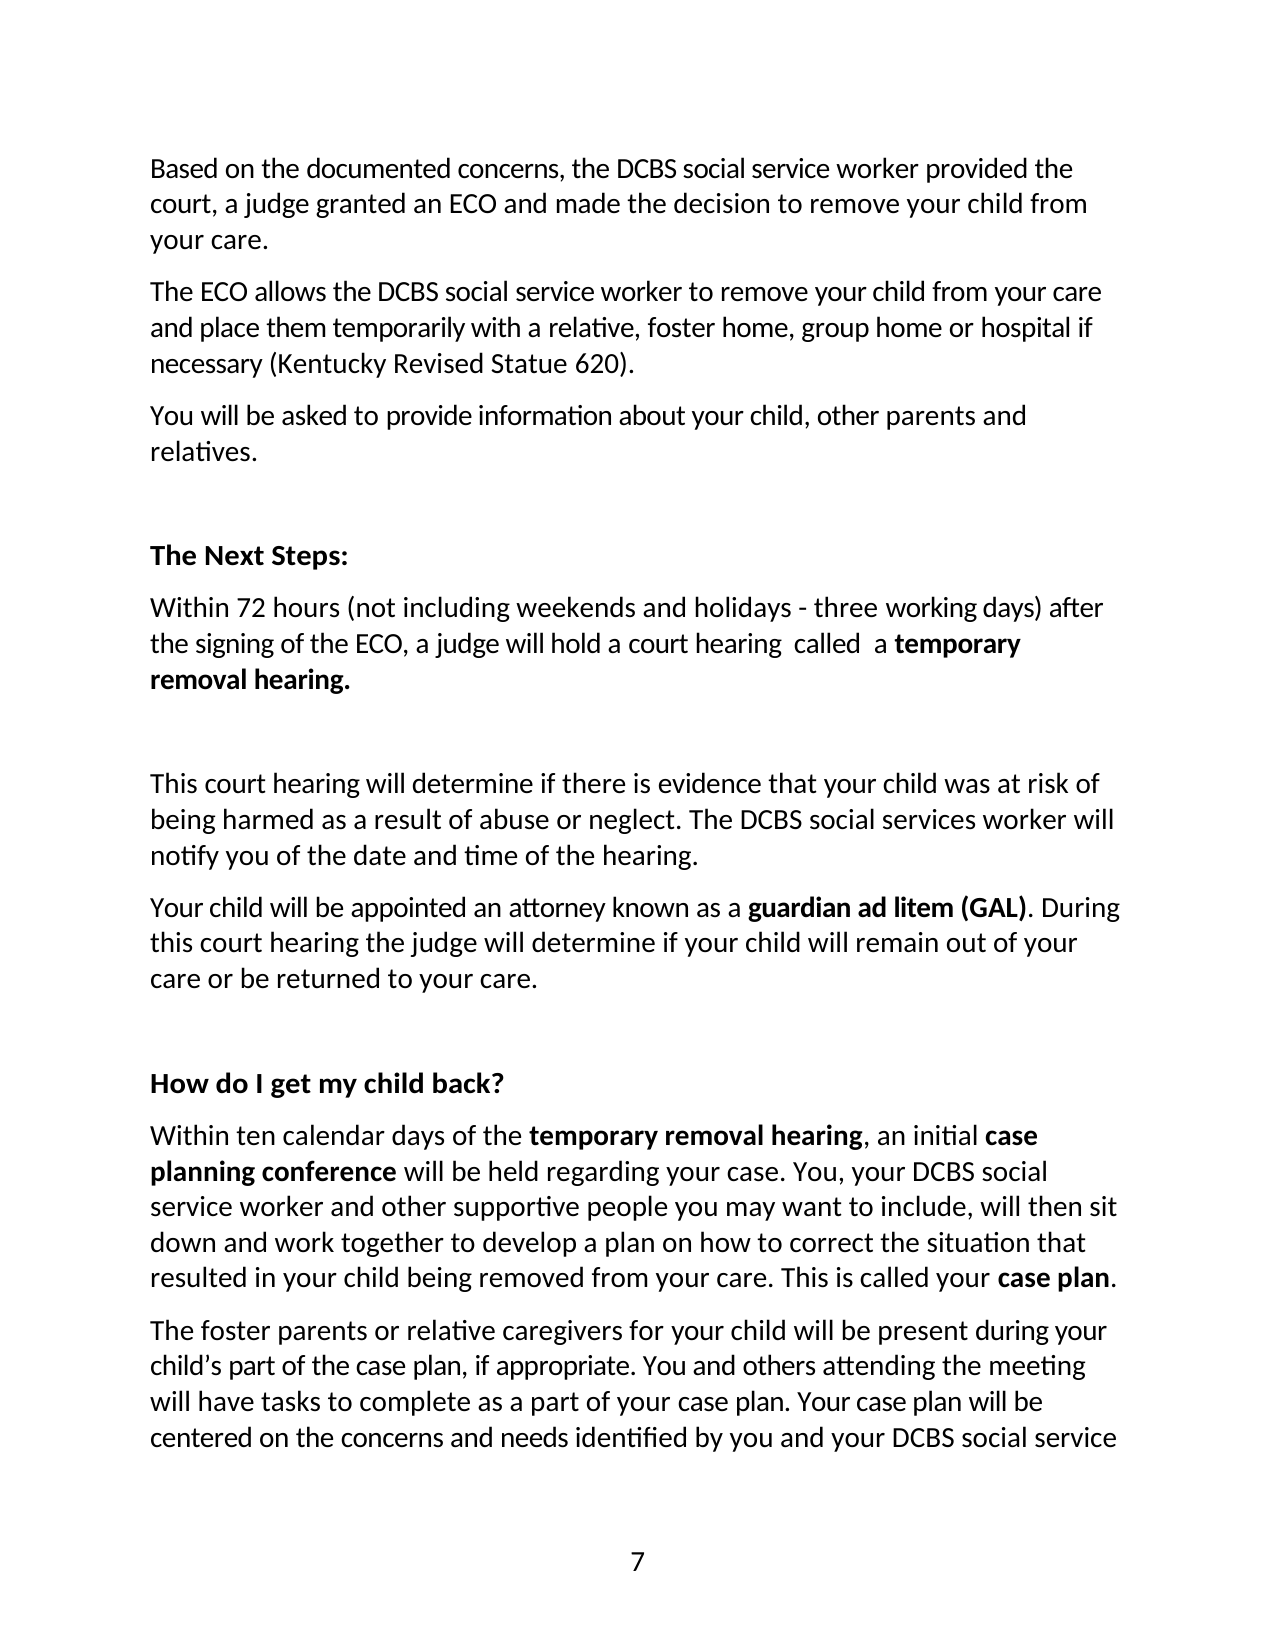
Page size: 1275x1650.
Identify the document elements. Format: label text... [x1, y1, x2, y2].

text Within 72 hours (not including weekends and holidays - three working days) after the signing of the ECO, a judge will hold a court hearing called a temporary removal hearing. [150, 589, 1125, 696]
text How do I get my child back? [150, 1065, 1125, 1100]
text Based on the documented concerns, the DCBS social service worker provided the court, a judge granted an ECO and made the decision to remove your child from your care. [150, 150, 1125, 257]
text This court hearing will determine if there is evidence that your child was at risk of being harmed as a result of abuse or neglect. The DCBS social services worker will notify you of the date and time of the hearing. [150, 765, 1125, 872]
text The Next Steps: [150, 537, 1125, 573]
text The ECO allows the DCBS social service worker to remove your child from your care and place them temporarily with a relative, foster home, group home or hospital if necessary (Kentucky Revised Statue 620). [150, 273, 1125, 380]
text Your child will be appointed an attorney known as a guardian ad litem (GAL). During this court hearing the judge will determine if your child will remain out of your care or be returned to your care. [150, 889, 1125, 996]
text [150, 1312, 1125, 1454]
text You will be asked to provide information about your child, other parents and relatives. [150, 397, 1125, 468]
text Within ten calendar days of the temporary removal hearing, an initial case planning conference will be held regarding your case. You, your DCBS social service worker and other supportive people you may want to include, will then sit down and work together to develop a plan on how to correct the situation that resulted in your child being removed from your care. This is called your case plan. [150, 1117, 1125, 1295]
